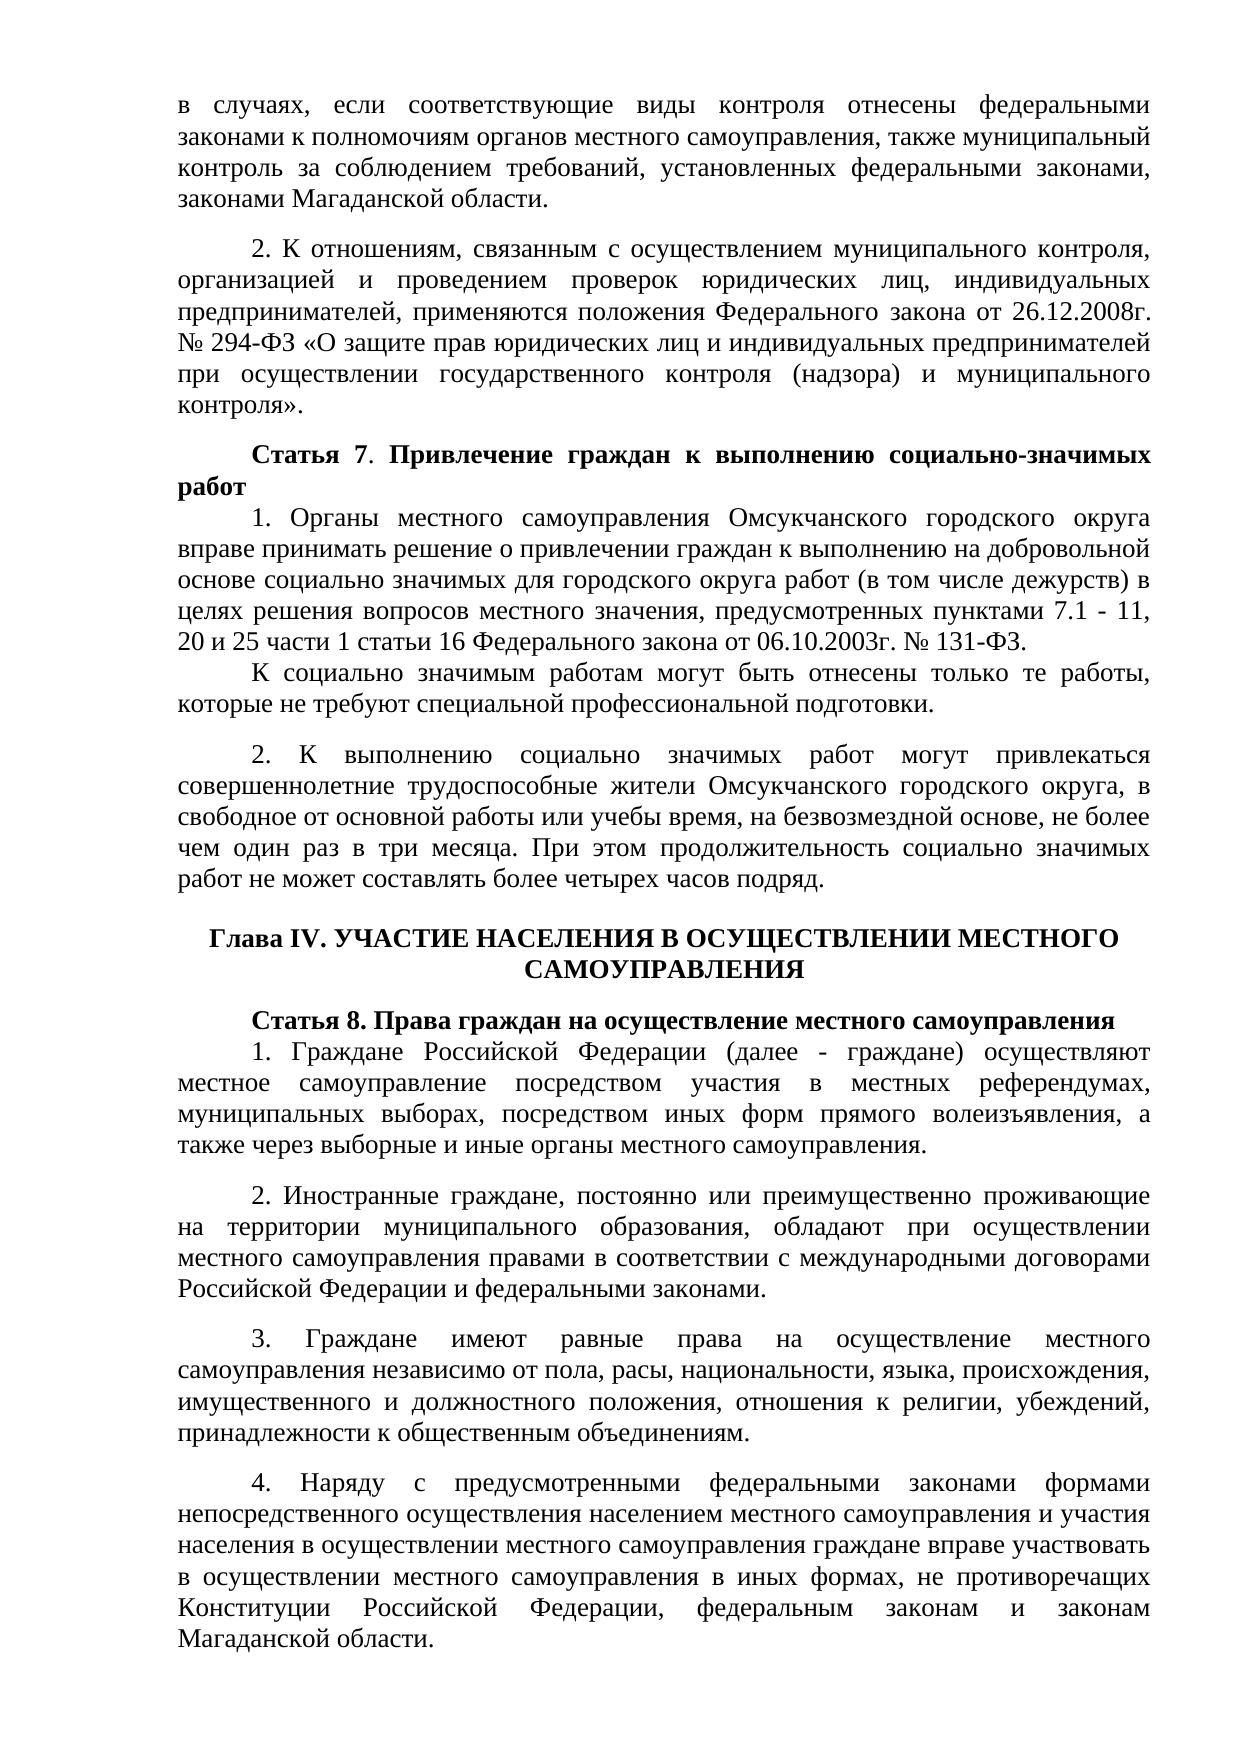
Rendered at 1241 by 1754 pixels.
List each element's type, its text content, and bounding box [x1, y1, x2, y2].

text 2. К выполнению социально значимых работ могут привлекаться совершеннолетние трудоспособные жители Омсукчанского городского округа, в свободное от основной работы или учебы время, на безвозмездной основе, не более чем один раз в три месяца. При этом продолжительность социально значимых работ не может составлять более четырех часов подряд. [177, 738, 1152, 894]
text 2. К отношениям, связанным с осуществлением муниципального контроля, организацией и проведением проверок юридических лиц, индивидуальных предпринимателей, применяются положения Федерального закона от 26.12.2008г. № 294-ФЗ «О защите прав юридических лиц и индивидуальных предпринимателей при осуществлении государственного контроля (надзора) и муниципального контроля». [177, 232, 1152, 419]
text Статья 8. Права граждан на осуществление местного самоуправления [177, 1004, 1152, 1035]
text 3. Граждане имеют равные права на осуществление местного самоуправления независимо от пола, расы, национальности, языка, происхождения, имущественного и должностного положения, отношения к религии, убеждений, принадлежности к общественным объединениям. [177, 1322, 1152, 1447]
text Глава IV. УЧАСТИЕ НАСЕЛЕНИЯ В ОСУЩЕСТВЛЕНИИ МЕСТНОГО САМОУПРАВЛЕНИЯ [177, 922, 1152, 985]
text 1. Органы местного самоуправления Омсукчанского городского округа вправе принимать решение о привлечении граждан к выполнению на добровольной основе социально значимых для городского округа работ (в том числе дежурств) в целях решения вопросов местного значения, предусмотренных пунктами 7.1 - 11, 20 и 25 части 1 статьи 16 Федерального закона от 06.10.2003г. № 131-ФЗ. [177, 501, 1152, 656]
text 2. Иностранные граждане, постоянно или преимущественно проживающие на территории муниципального образования, обладают при осуществлении местного самоуправления правами в соответствии с международными договорами Российской Федерации и федеральными законами. [177, 1179, 1152, 1303]
text Статья 7. Привлечение граждан к выполнению социально-значимых работ [177, 438, 1152, 501]
text 4. Наряду с предусмотренными федеральными законами формами непосредственного осуществления населением местного самоуправления и участия населения в осуществлении местного самоуправления граждане вправе участвовать в осуществлении местного самоуправления в иных формах, не противоречащих Конституции Российской Федерации, федеральным законам и законам Магаданской области. [177, 1466, 1152, 1653]
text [177, 89, 1152, 213]
text 1. Граждане Российской Федерации (далее - граждане) осуществляют местное самоуправление посредством участия в местных референдумах, муниципальных выборах, посредством иных форм прямого волеизъявления, а также через выборные и иные органы местного самоуправления. [177, 1035, 1152, 1159]
text К социально значимым работам могут быть отнесены только те работы, которые не требуют специальной профессиональной подготовки. [177, 656, 1152, 719]
